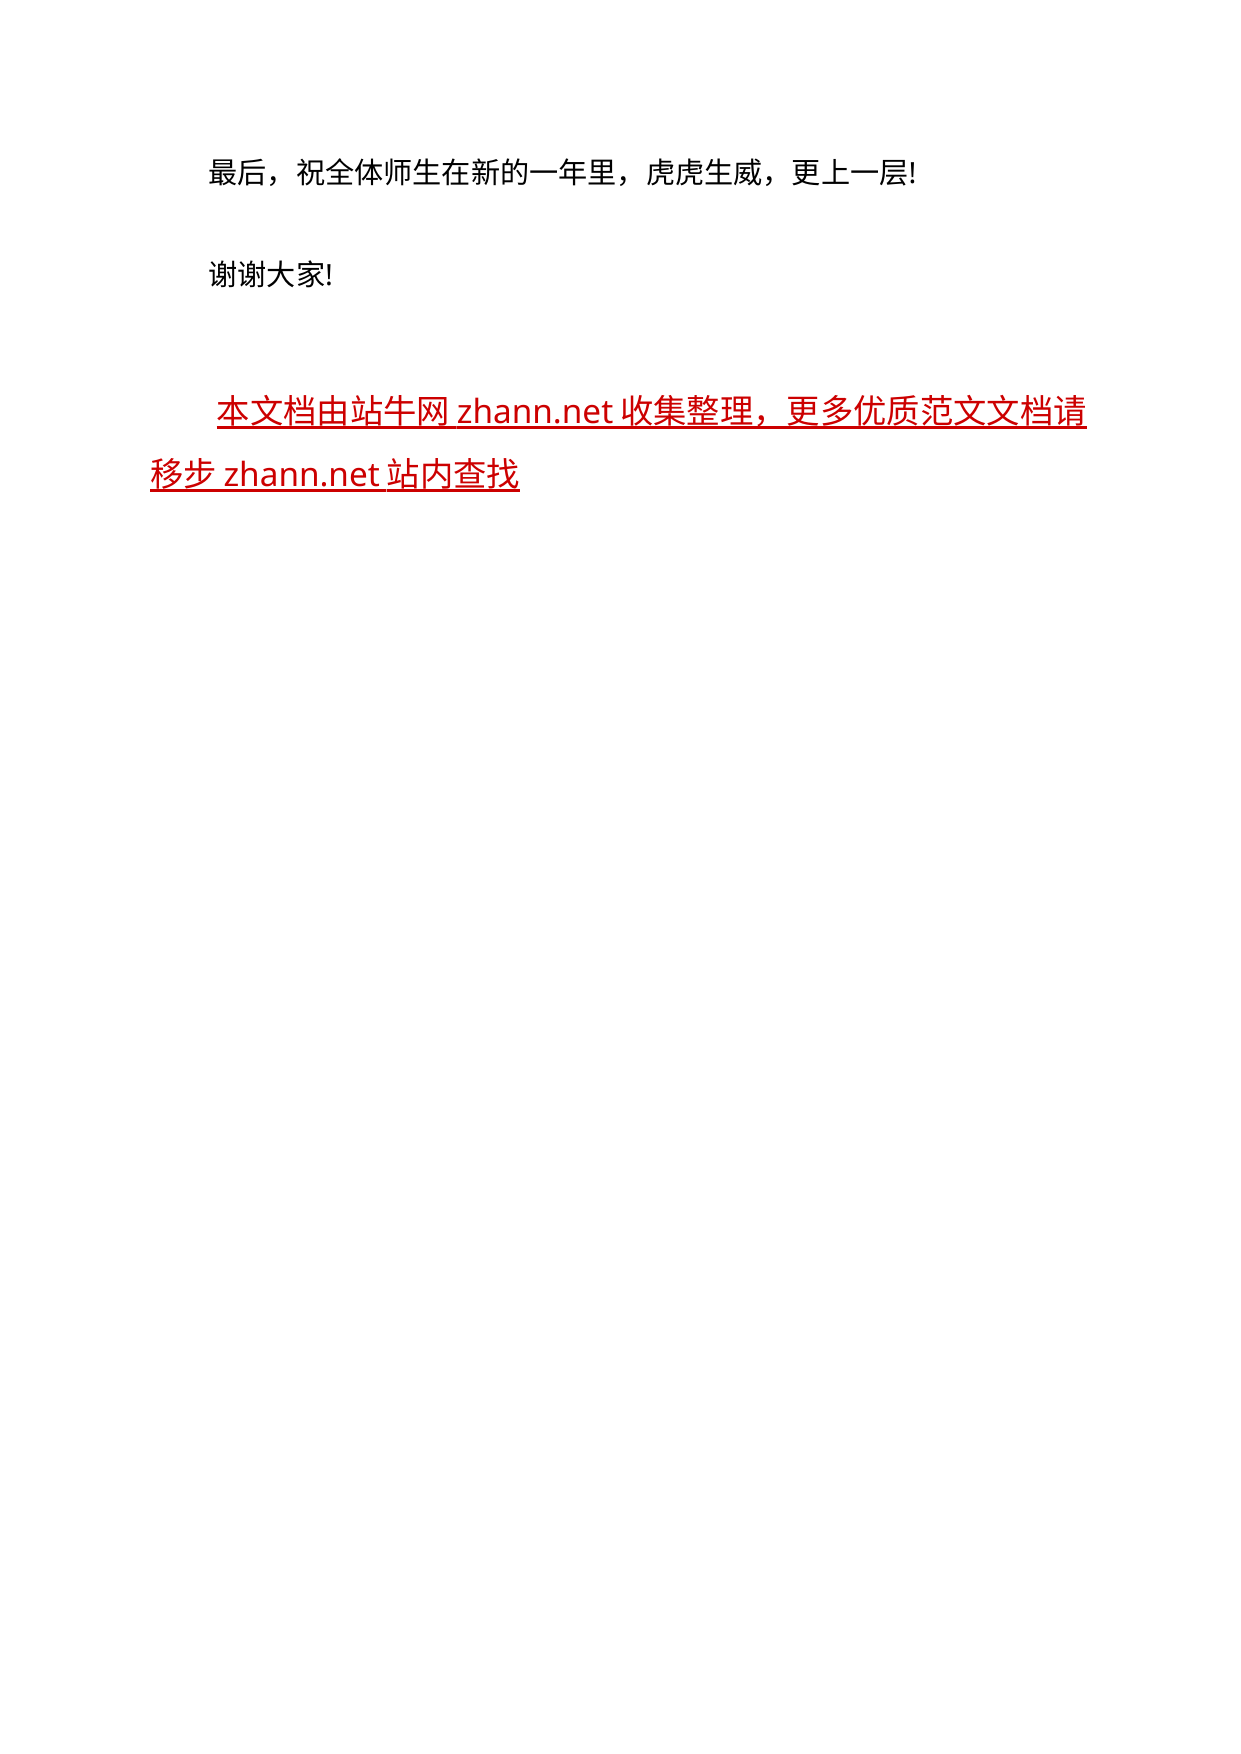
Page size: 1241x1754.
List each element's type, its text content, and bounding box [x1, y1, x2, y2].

text 谢谢大家! [150, 252, 1090, 294]
text 本文档由站牛网zhann.net收集整理，更多优质范文文档请移步zhann.net站内查找 [150, 385, 1090, 496]
text 最后，祝全体师生在新的一年里，虎虎生威，更上一层! [150, 150, 1090, 192]
